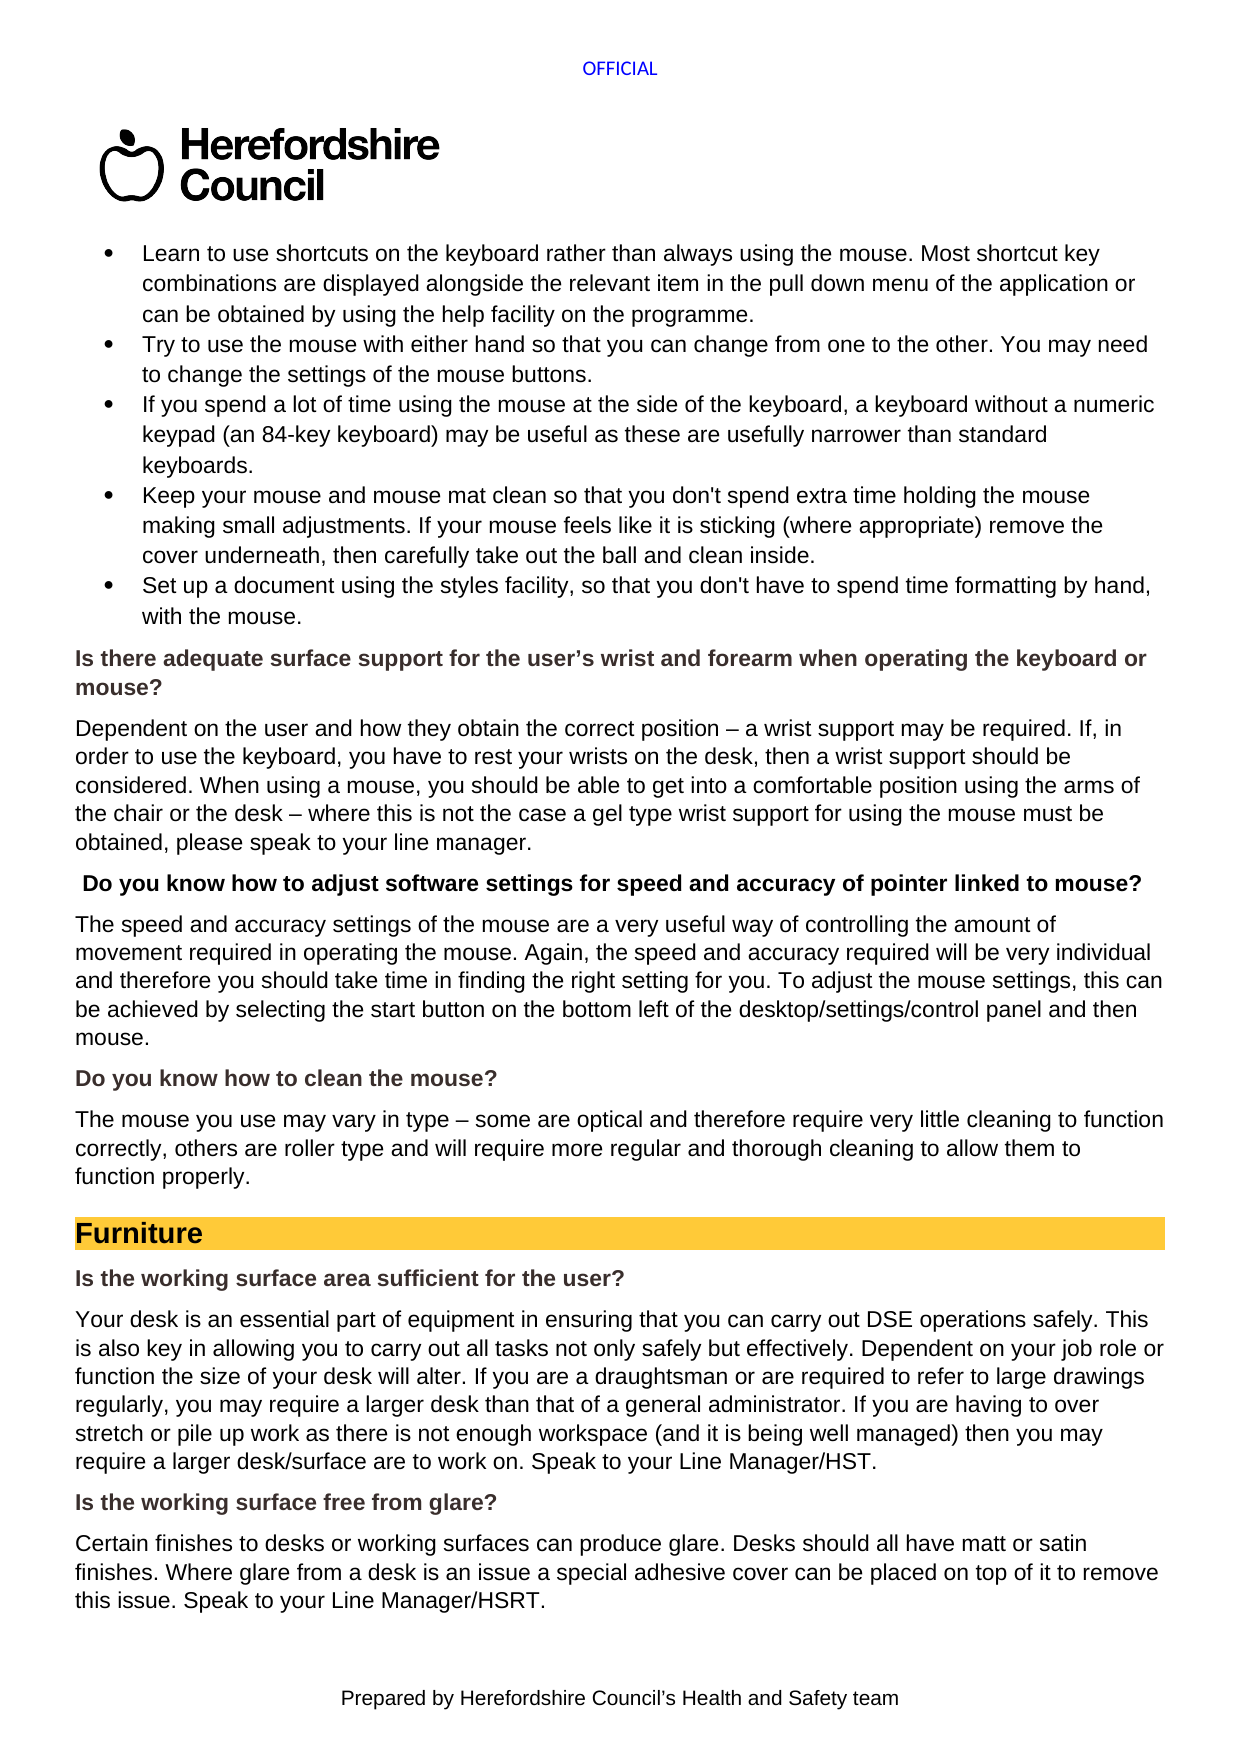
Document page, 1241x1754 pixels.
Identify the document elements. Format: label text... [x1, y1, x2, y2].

text Is the working surface area sufficient for the user? [75, 1265, 1165, 1292]
text Is the working surface free from glare? [75, 1489, 1165, 1516]
list Keep your mouse and mouse mat clean so that you don't spend extra time holding the mouse making small adjustments. If your mouse feels like it is sticking (where appropriate) remove the cover underneath, then carefully take out the ball and clean inside. [104, 482, 1165, 569]
text Certain finishes to desks or working surfaces can produce glare. Desks should all have matt or satin finishes. Where glare from a desk is an issue a special adhesive cover can be placed on top of it to remove this issue. Speak to your Line Manager/HSRT. [75, 1530, 1165, 1613]
list Learn to use shortcuts on the keyboard rather than always using the mouse. Most shortcut key combinations are displayed alongside the relevant item in the pull down menu of the application or can be obtained by using the help facility on the programme. [104, 240, 1165, 327]
picture [75, 101, 470, 226]
text Is there adequate surface support for the user’s wrist and forearm when operating the keyboard or mouse? [75, 645, 1165, 700]
subtitle Furniture [75, 1217, 1165, 1250]
text Your desk is an essential part of equipment in ensuring that you can carry out DSE operations safely. This is also key in allowing you to carry out all tasks not only safely but effectively. Dependent on your job role or function the size of your desk will alter. If you are a draughtsman or are required to refer to large drawings regularly, you may require a larger desk than that of a general administrator. If you are having to over stretch or pile up work as there is not enough workspace (and it is being well managed) then you may require a larger desk/surface are to work on. Speak to your Line Manager/HST. [75, 1306, 1165, 1475]
text The speed and accuracy settings of the mouse are a very useful way of controlling the amount of movement required in operating the mouse. Again, the speed and accuracy required will be very individual and therefore you should take time in finding the right setting for you. To adjust the mouse settings, this can be achieved by selecting the start button on the bottom left of the desktop/settings/control panel and then mouse. [75, 911, 1165, 1051]
text Do you know how to adjust software settings for speed and accuracy of pointer linked to mouse? [75, 869, 1165, 896]
list If you spend a lot of time using the mouse at the side of the keyboard, a keyboard without a numeric keypad (an 84-key keyboard) may be useful as these are usefully narrower than standard keyboards. [104, 391, 1165, 478]
text Do you know how to clean the mouse? [75, 1065, 1165, 1092]
text Dependent on the user and how they obtain the correct position – a wrist support may be required. If, in order to use the keyboard, you have to rest your wrists on the desk, then a wrist support should be considered. When using a mouse, you should be able to get into a comfortable position using the arms of the chair or the desk – where this is not the case a gel type wrist support for using the mouse must be obtained, please speak to your line manager. [75, 715, 1165, 855]
text The mouse you use may vary in type – some are optical and therefore require very little cleaning to function correctly, others are roller type and will require more regular and thorough cleaning to allow them to function properly. [75, 1106, 1165, 1189]
list Set up a document using the styles facility, so that you don't have to spend time formatting by hand, with the mouse. [104, 572, 1165, 629]
list Try to use the mouse with either hand so that you can change from one to the other. You may need to change the settings of the mouse buttons. [104, 331, 1165, 387]
